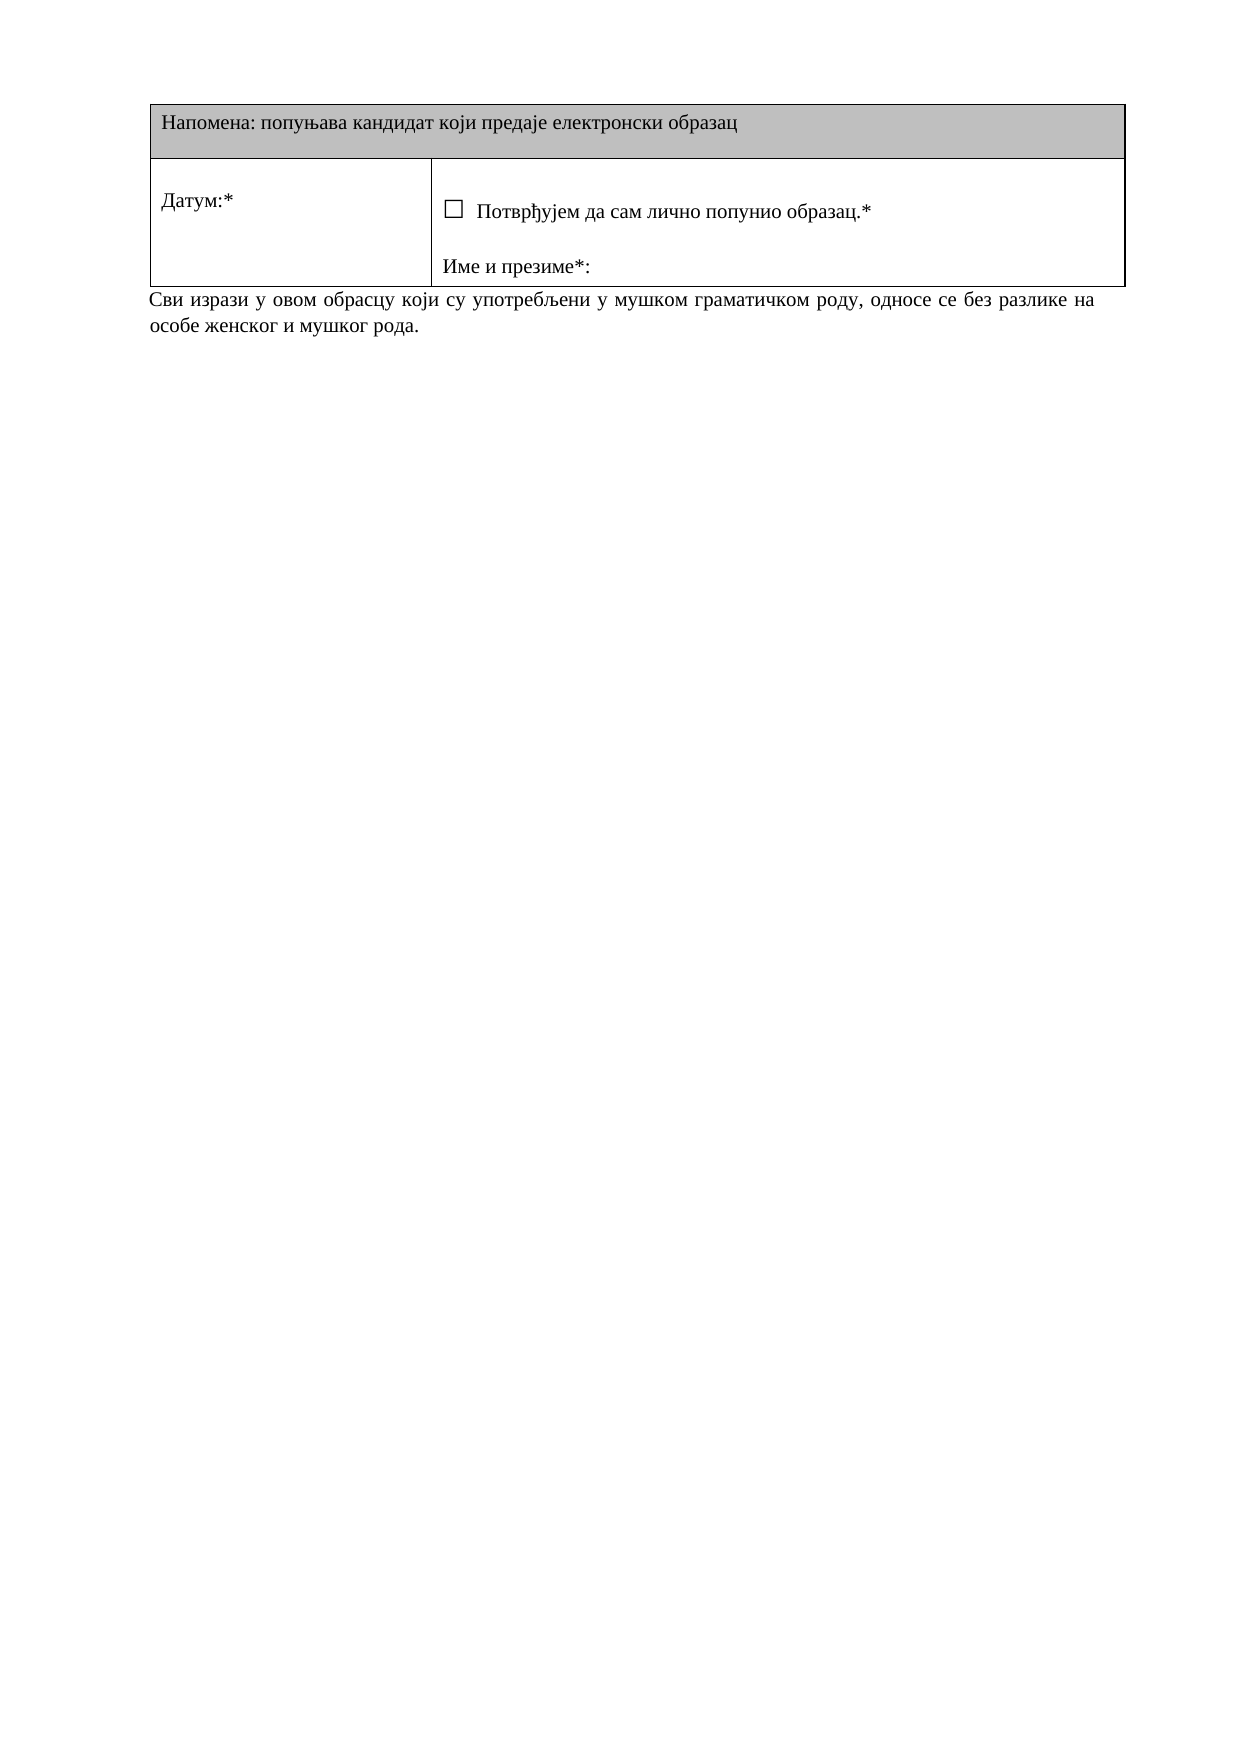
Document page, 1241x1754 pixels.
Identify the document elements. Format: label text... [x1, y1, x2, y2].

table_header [151, 105, 1124, 158]
table_cell Датум:* [151, 159, 431, 286]
text Сви изрази у овом обрасцу који су употребљени у мушком граматичком роду, односе се без разлике на особе женског и мушког рода. [148, 287, 1097, 337]
table_cell Потврђујем да сам лично попунио образац.* Име и презиме*: [432, 159, 1124, 286]
